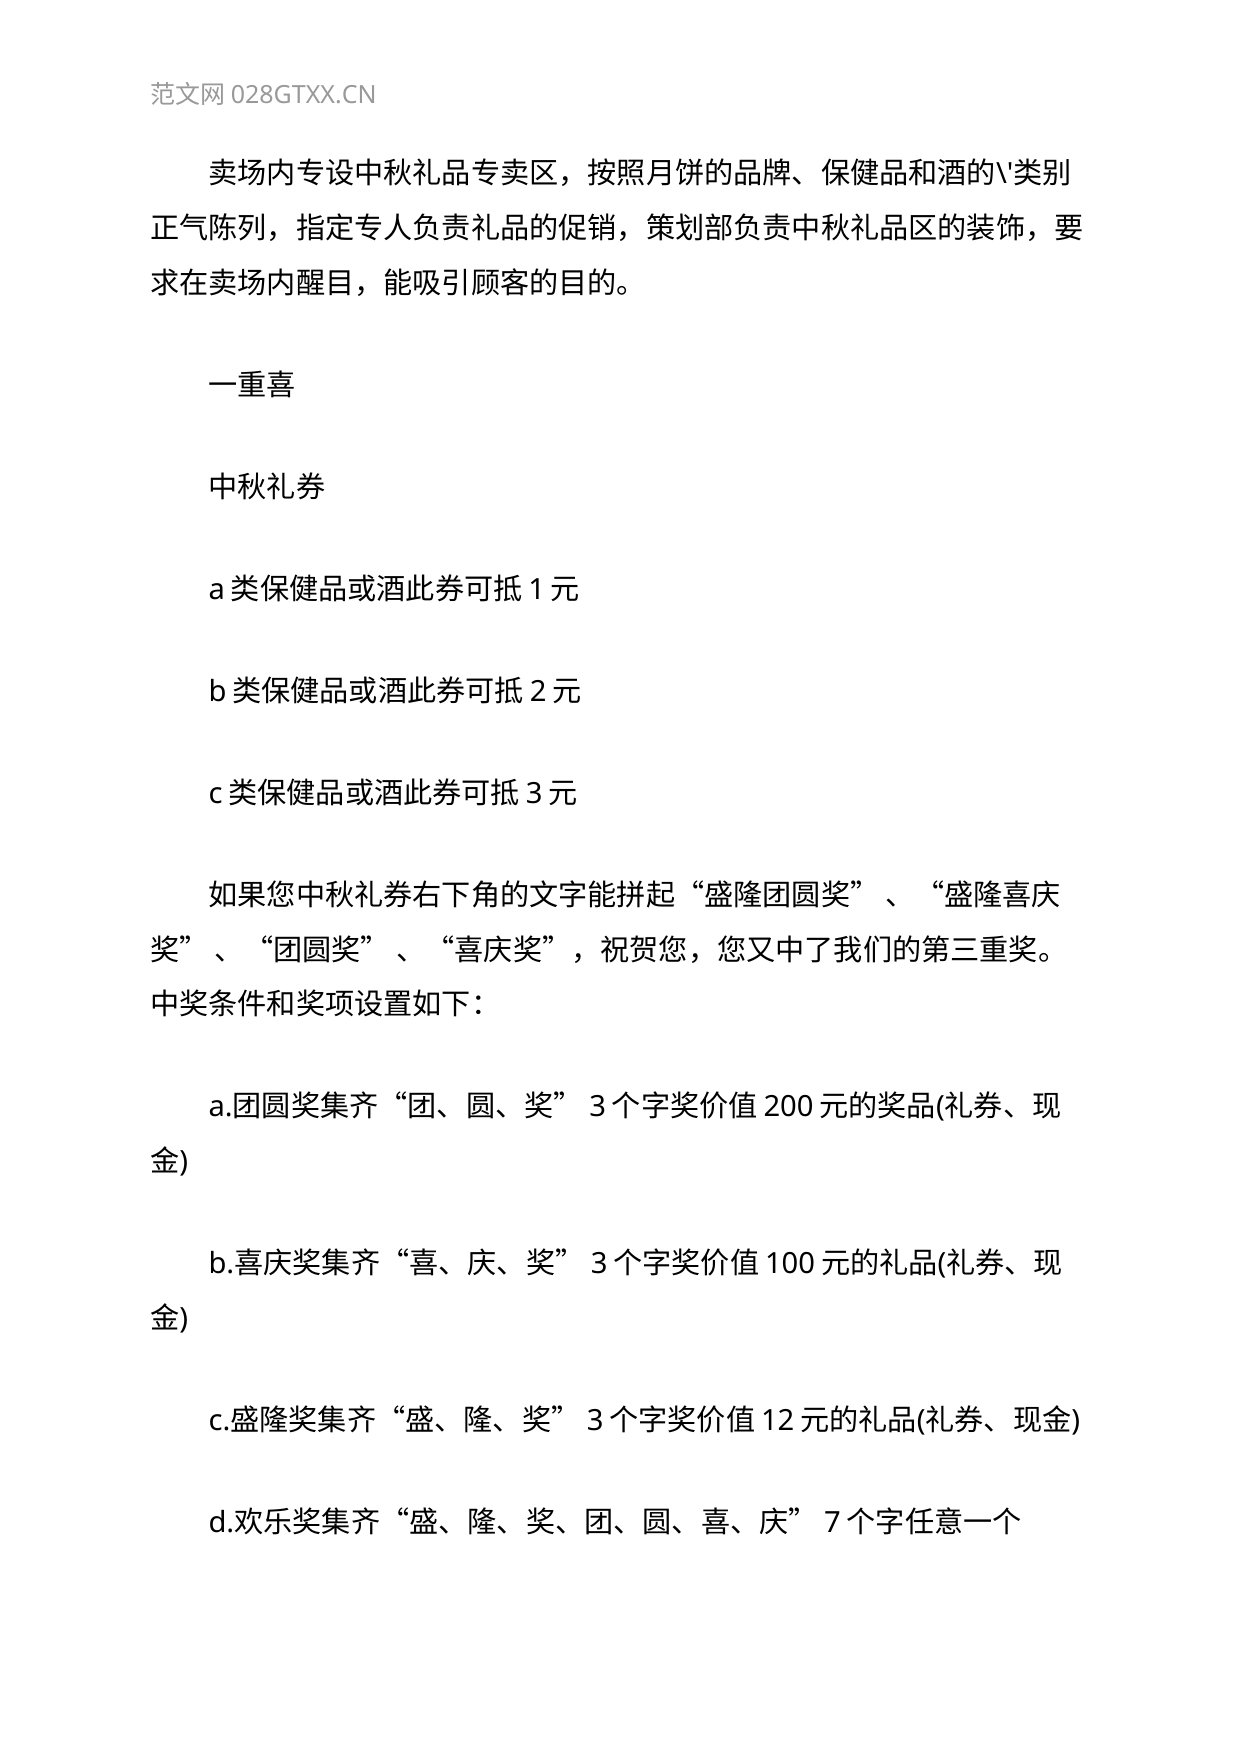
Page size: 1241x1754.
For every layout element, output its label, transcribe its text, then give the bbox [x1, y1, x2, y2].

text d.欢乐奖集齐“盛、隆、奖、团、圆、喜、庆” 7个字任意一个 [150, 1499, 1090, 1541]
text c.盛隆奖集齐“盛、隆、奖” 3个字奖价值12元的礼品(礼券、现金) [150, 1397, 1090, 1439]
text c类保健品或酒此券可抵3元 [150, 769, 1090, 812]
text 一重喜 [150, 362, 1090, 404]
text 如果您中秋礼券右下角的文字能拼起“盛隆团圆奖” 、“盛隆喜庆奖” 、“团圆奖” 、“喜庆奖”，祝贺您，您又中了我们的第三重奖。中奖条件和奖项设置如下： [150, 871, 1090, 1023]
text 卖场内专设中秋礼品专卖区，按照月饼的品牌、保健品和酒的\'类别正气陈列，指定专人负责礼品的促销，策划部负责中秋礼品区的装饰，要求在卖场内醒目，能吸引顾客的目的。 [150, 150, 1090, 302]
text b类保健品或酒此券可抵2元 [150, 667, 1090, 709]
text a类保健品或酒此券可抵1元 [150, 565, 1090, 608]
text a.团圆奖集齐“团、圆、奖” 3个字奖价值200元的奖品(礼券、现金) [150, 1083, 1090, 1180]
text b.喜庆奖集齐“喜、庆、奖” 3个字奖价值100元的礼品(礼券、现金) [150, 1240, 1090, 1337]
text 中秋礼券 [150, 463, 1090, 506]
